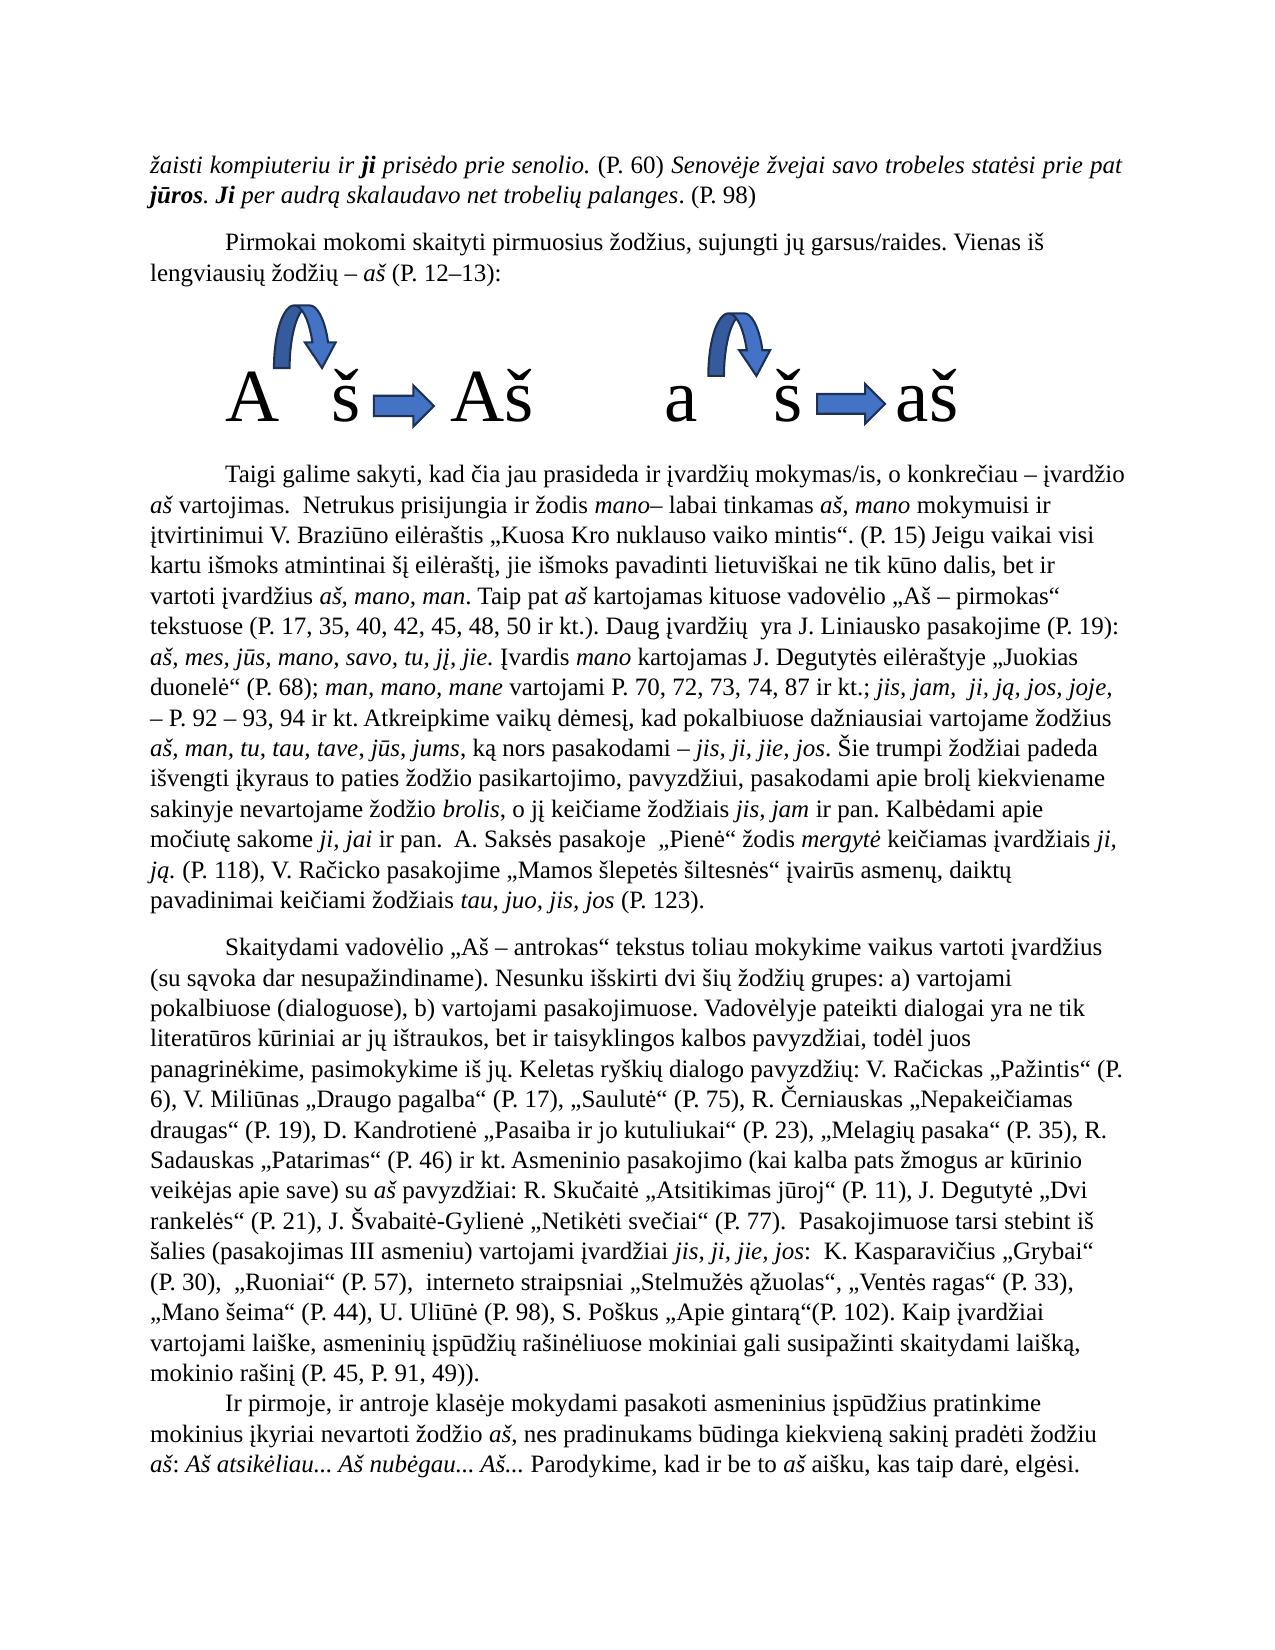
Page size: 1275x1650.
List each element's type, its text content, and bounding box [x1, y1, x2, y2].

text A š Aš a š aš [150, 351, 1125, 438]
text Ir pirmoje, ir antroje klasėje mokydami pasakoti asmeninius įspūdžius pratinkime mokinius įkyriai nevartoti žodžio aš, nes pradinukams būdinga kiekvieną sakinį pradėti žodžiu aš: Aš atsikėliau... Aš nubėgau... Aš... Parodykime, kad ir be to aš aišku, kas taip darė, elgėsi. [150, 1388, 1125, 1478]
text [150, 150, 1125, 209]
text Taigi galime sakyti, kad čia jau prasideda ir įvardžių mokymas/is, o konkrečiau – įvardžio aš vartojimas. Netrukus prisijungia ir žodis mano– labai tinkamas aš, mano mokymuisi ir įtvirtinimui V. Braziūno eilėraštis „Kuosa Kro nuklauso vaiko mintis“. (P. 15) Jeigu vaikai visi kartu išmoks atmintinai šį eilėraštį, jie išmoks pavadinti lietuviškai ne tik kūno dalis, bet ir vartoti įvardžius aš, mano, man. Taip pat aš kartojamas kituose vadovėlio „Aš – pirmokas“ tekstuose (P. 17, 35, 40, 42, 45, 48, 50 ir kt.). Daug įvardžių yra J. Liniausko pasakojime (P. 19): aš, mes, jūs, mano, savo, tu, jį, jie. Įvardis mano kartojamas J. Degutytės eilėraštyje „Juokias duonelė“ (P. 68); man, mano, mane vartojami P. 70, 72, 73, 74, 87 ir kt.; jis, jam, ji, ją, jos, joje, – P. 92 – 93, 94 ir kt. Atkreipkime vaikų dėmesį, kad pokalbiuose dažniausiai vartojame žodžius aš, man, tu, tau, tave, jūs, jums, ką nors pasakodami – jis, ji, jie, jos. Šie trumpi žodžiai padeda išvengti įkyraus to paties žodžio pasikartojimo, pavyzdžiui, pasakodami apie brolį kiekviename sakinyje nevartojame žodžio brolis, o jį keičiame žodžiais jis, jam ir pan. Kalbėdami apie močiutę sakome ji, jai ir pan. A. Saksės pasakoje „Pienė“ žodis mergytė keičiamas įvardžiais ji, ją. (P. 118), V. Račicko pasakojime „Mamos šlepetės šiltesnės“ įvairūs asmenų, daiktų pavadinimai keičiami žodžiais tau, juo, jis, jos (P. 123). [150, 459, 1125, 914]
text Skaitydami vadovėlio „Aš – antrokas“ tekstus toliau mokykime vaikus vartoti įvardžius (su sąvoka dar nesupažindiname). Nesunku išskirti dvi šių žodžių grupes: a) vartojami pokalbiuose (dialoguose), b) vartojami pasakojimuose. Vadovėlyje pateikti dialogai yra ne tik literatūros kūriniai ar jų ištraukos, bet ir taisyklingos kalbos pavyzdžiai, todėl juos panagrinėkime, pasimokykime iš jų. Keletas ryškių dialogo pavyzdžių: V. Račickas „Pažintis“ (P. 6), V. Miliūnas „Draugo pagalba“ (P. 17), „Saulutė“ (P. 75), R. Černiauskas „Nepakeičiamas draugas“ (P. 19), D. Kandrotienė „Pasaiba ir jo kutuliukai“ (P. 23), „Melagių pasaka“ (P. 35), R. Sadauskas „Patarimas“ (P. 46) ir kt. Asmeninio pasakojimo (kai kalba pats žmogus ar kūrinio veikėjas apie save) su aš pavyzdžiai: R. Skučaitė „Atsitikimas jūroj“ (P. 11), J. Degutytė „Dvi rankelės“ (P. 21), J. Švabaitė-Gylienė „Netikėti svečiai“ (P. 77). Pasakojimuose tarsi stebint iš šalies (pasakojimas III asmeniu) vartojami įvardžiai jis, ji, jie, jos: K. Kasparavičius „Grybai“ (P. 30), „Ruoniai“ (P. 57), interneto straipsniai „Stelmužės ąžuolas“, „Ventės ragas“ (P. 33), „Mano šeima“ (P. 44), U. Uliūnė (P. 98), S. Poškus „Apie gintarą“(P. 102). Kaip įvardžiai vartojami laiške, asmeninių įspūdžių rašinėliuose mokiniai gali susipažinti skaitydami laišką, mokinio rašinį (P. 45, P. 91, 49)). [150, 932, 1125, 1387]
text Pirmokai mokomi skaityti pirmuosius žodžius, sujungti jų garsus/raides. Vienas iš lengviausių žodžių – aš (P. 12–13): [150, 227, 1125, 287]
